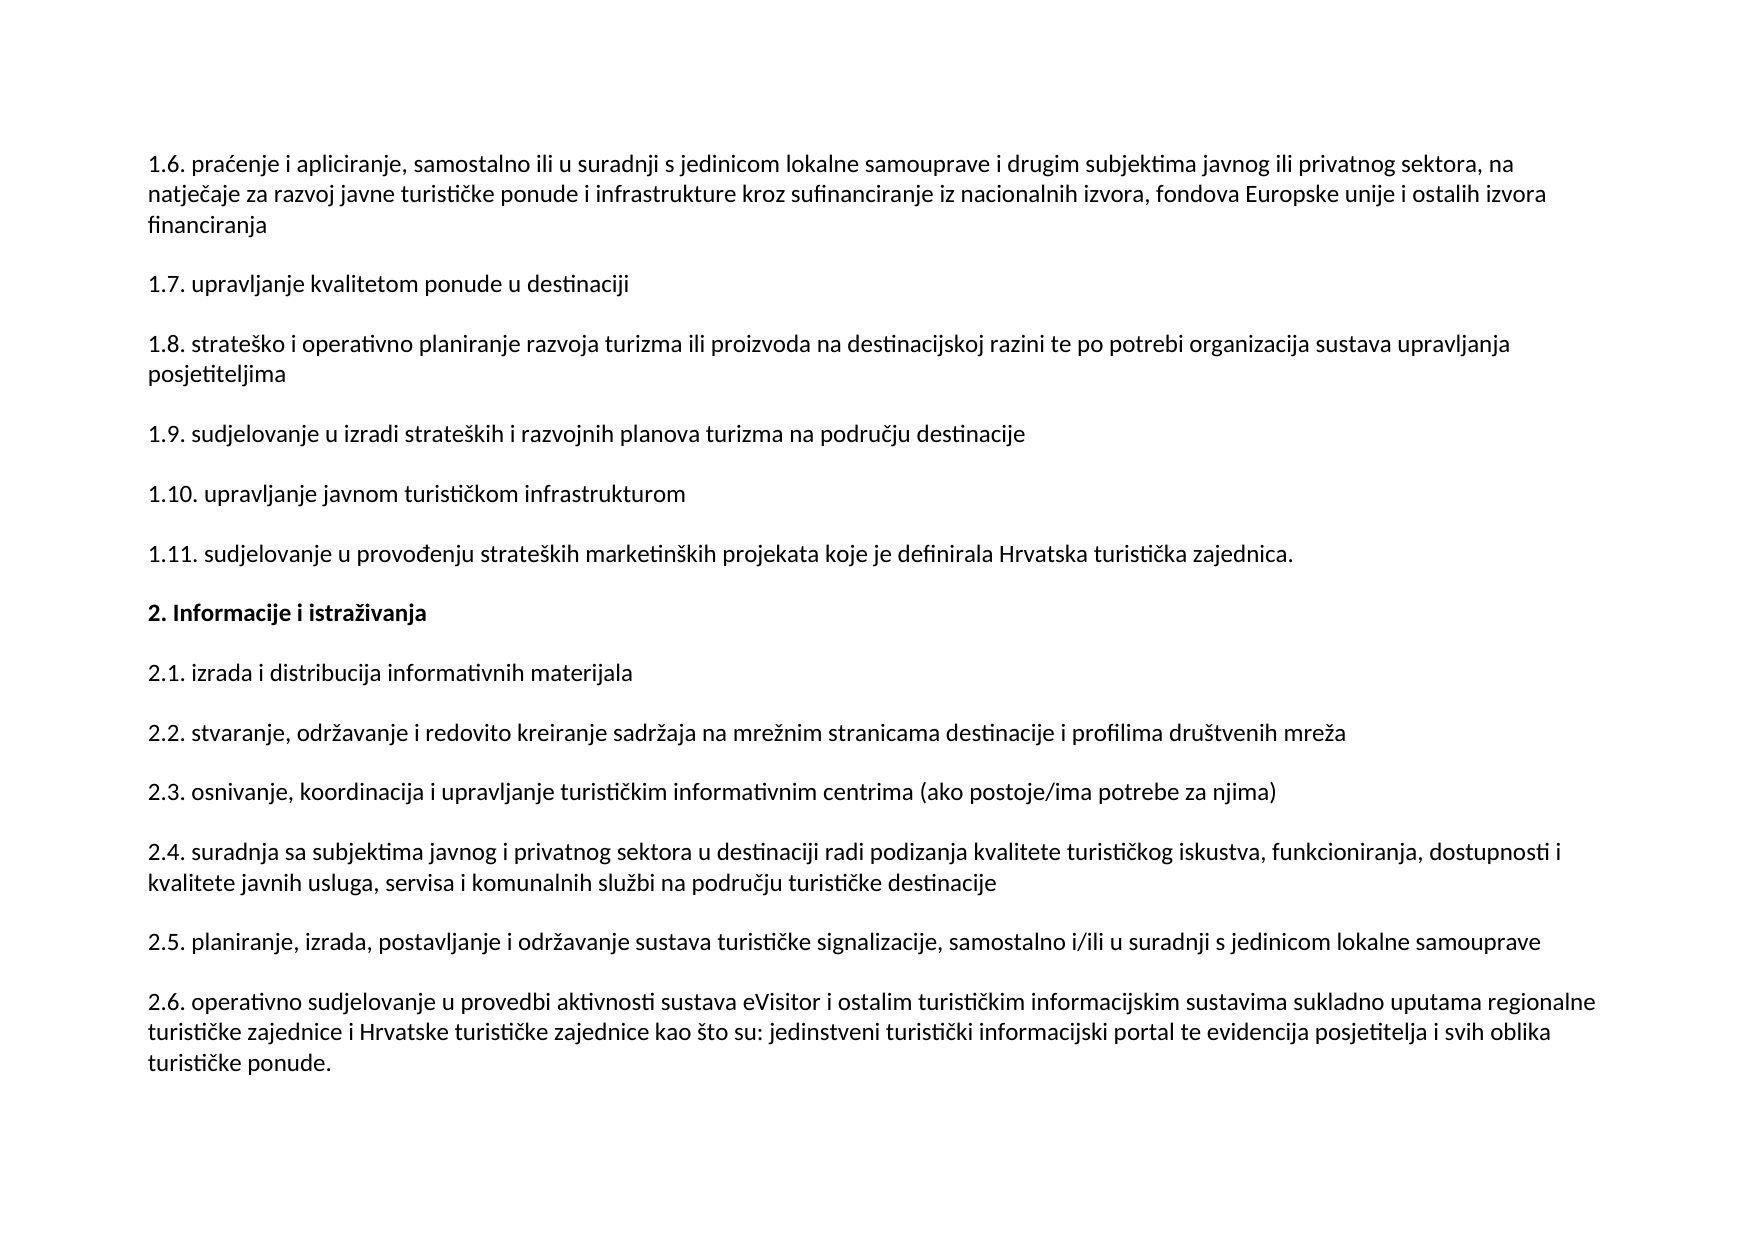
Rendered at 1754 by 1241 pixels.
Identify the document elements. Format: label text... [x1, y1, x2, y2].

text 1.7. upravljanje kvalitetom ponude u destinaciji [148, 268, 1606, 299]
text 1.11. sudjelovanje u provođenju strateških marketinških projekata koje je definirala Hrvatska turistička zajednica. [148, 538, 1606, 568]
text 2.6. operativno sudjelovanje u provedbi aktivnosti sustava eVisitor i ostalim turističkim informacijskim sustavima sukladno uputama regionalne turističke zajednice i Hrvatske turističke zajednice kao što su: jedinstveni turistički informacijski portal te evidencija posjetitelja i svih oblika turističke ponude. [148, 986, 1606, 1078]
text 2.2. stvaranje, održavanje i redovito kreiranje sadržaja na mrežnim stranicama destinacije i profilima društvenih mreža [148, 717, 1606, 747]
text 1.10. upravljanje javnom turističkom infrastrukturom [148, 478, 1606, 508]
text 1.6. praćenje i apliciranje, samostalno ili u suradnji s jedinicom lokalne samouprave i drugim subjektima javnog ili privatnog sektora, na natječaje za razvoj javne turističke ponude i infrastrukture kroz sufinanciranje iz nacionalnih izvora, fondova Europske unije i ostalih izvora financiranja [148, 148, 1606, 239]
text 2.4. suradnja sa subjektima javnog i privatnog sektora u destinaciji radi podizanja kvalitete turističkog iskustva, funkcioniranja, dostupnosti i kvalitete javnih usluga, servisa i komunalnih službi na području turističke destinacije [148, 836, 1606, 897]
text 2. Informacije i istraživanja [148, 597, 1606, 628]
text 1.9. sudjelovanje u izradi strateških i razvojnih planova turizma na području destinacije [148, 418, 1606, 449]
text 2.1. izrada i distribucija informativnih materijala [148, 657, 1606, 688]
text 2.3. osnivanje, koordinacija i upravljanje turističkim informativnim centrima (ako postoje/ima potrebe za njima) [148, 776, 1606, 807]
text 1.8. strateško i operativno planiranje razvoja turizma ili proizvoda na destinacijskoj razini te po potrebi organizacija sustava upravljanja posjetiteljima [148, 328, 1606, 389]
text 2.5. planiranje, izrada, postavljanje i održavanje sustava turističke signalizacije, samostalno i/ili u suradnji s jedinicom lokalne samouprave [148, 926, 1606, 957]
